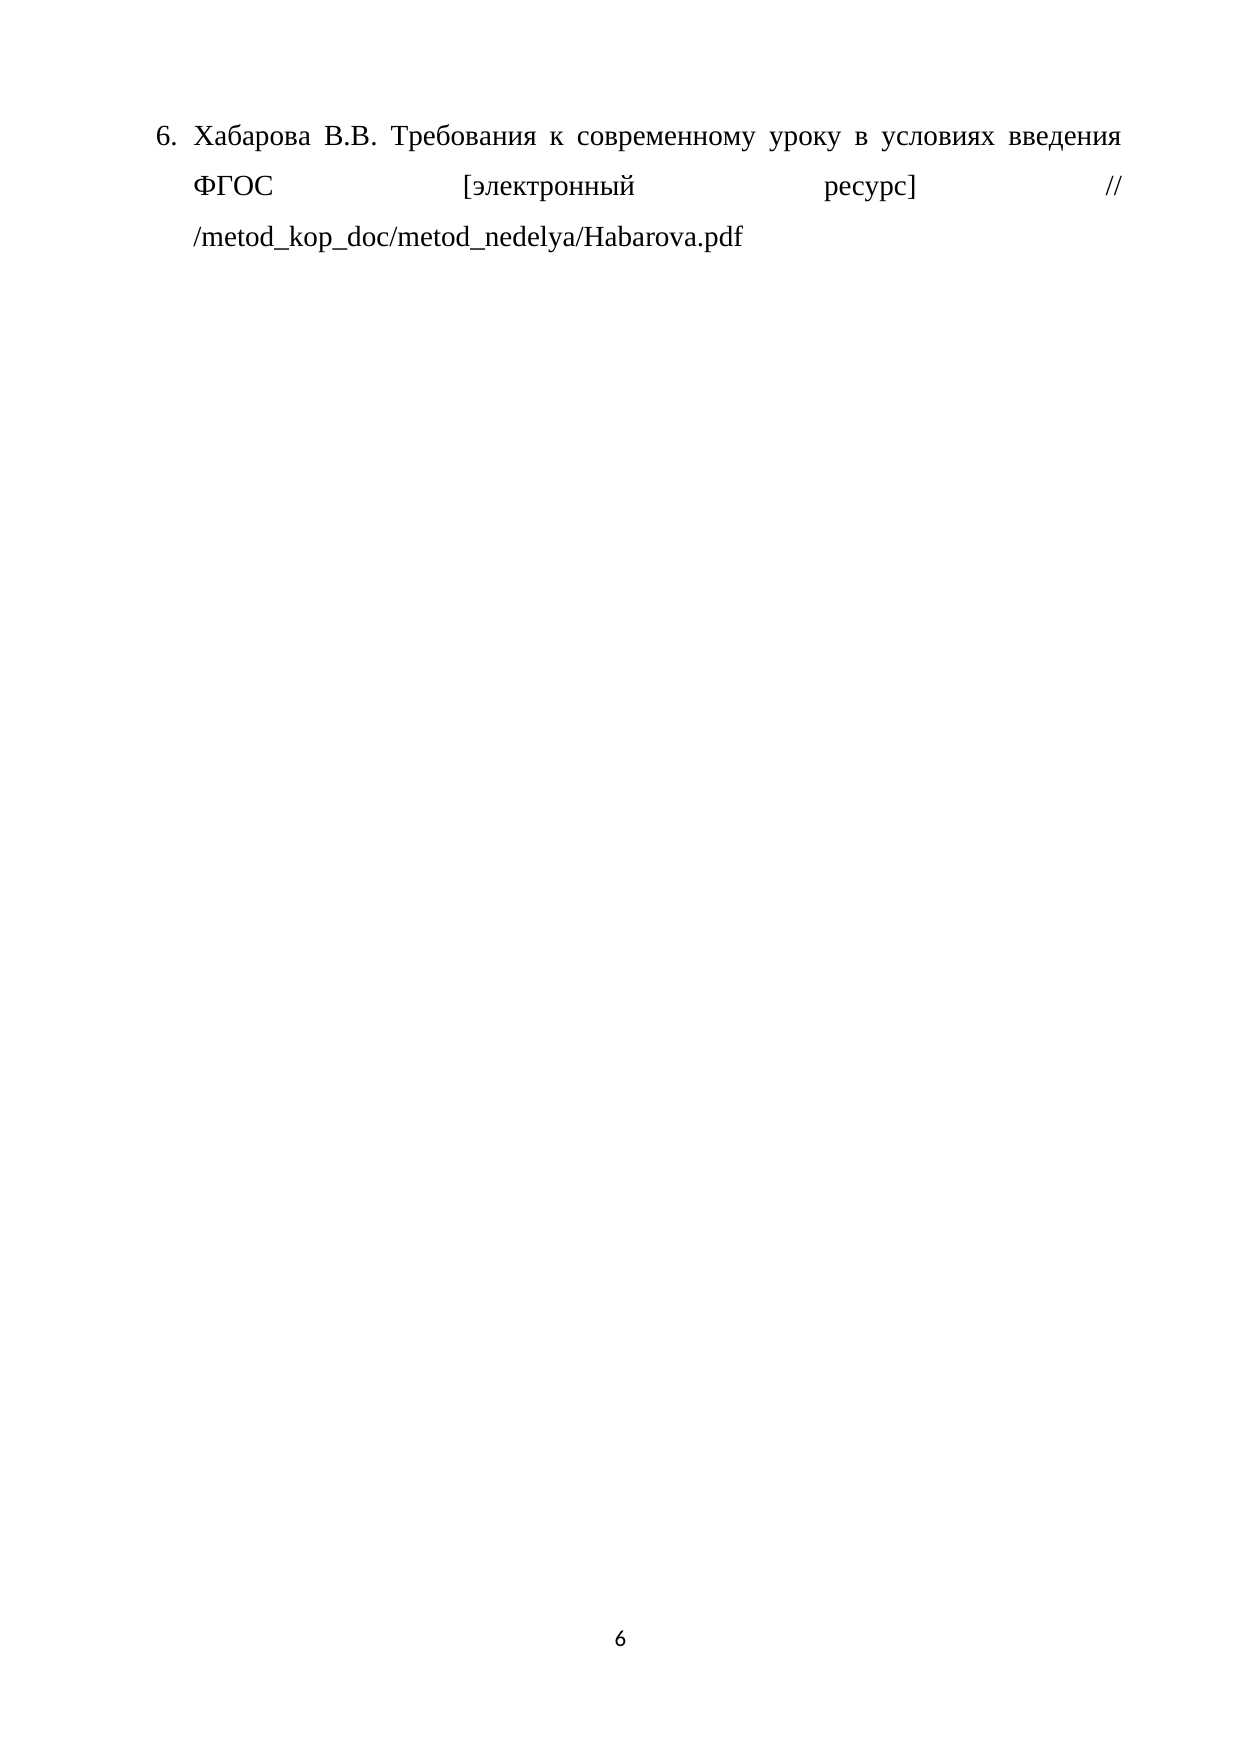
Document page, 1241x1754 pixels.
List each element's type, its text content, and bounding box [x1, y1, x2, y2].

list Хабарова В.В. Требования к современному уроку в условиях введения ФГОС [электронный ресурс] // /metod_kop_doc/metod_nedelya/Habarova.pdf [156, 118, 1122, 252]
